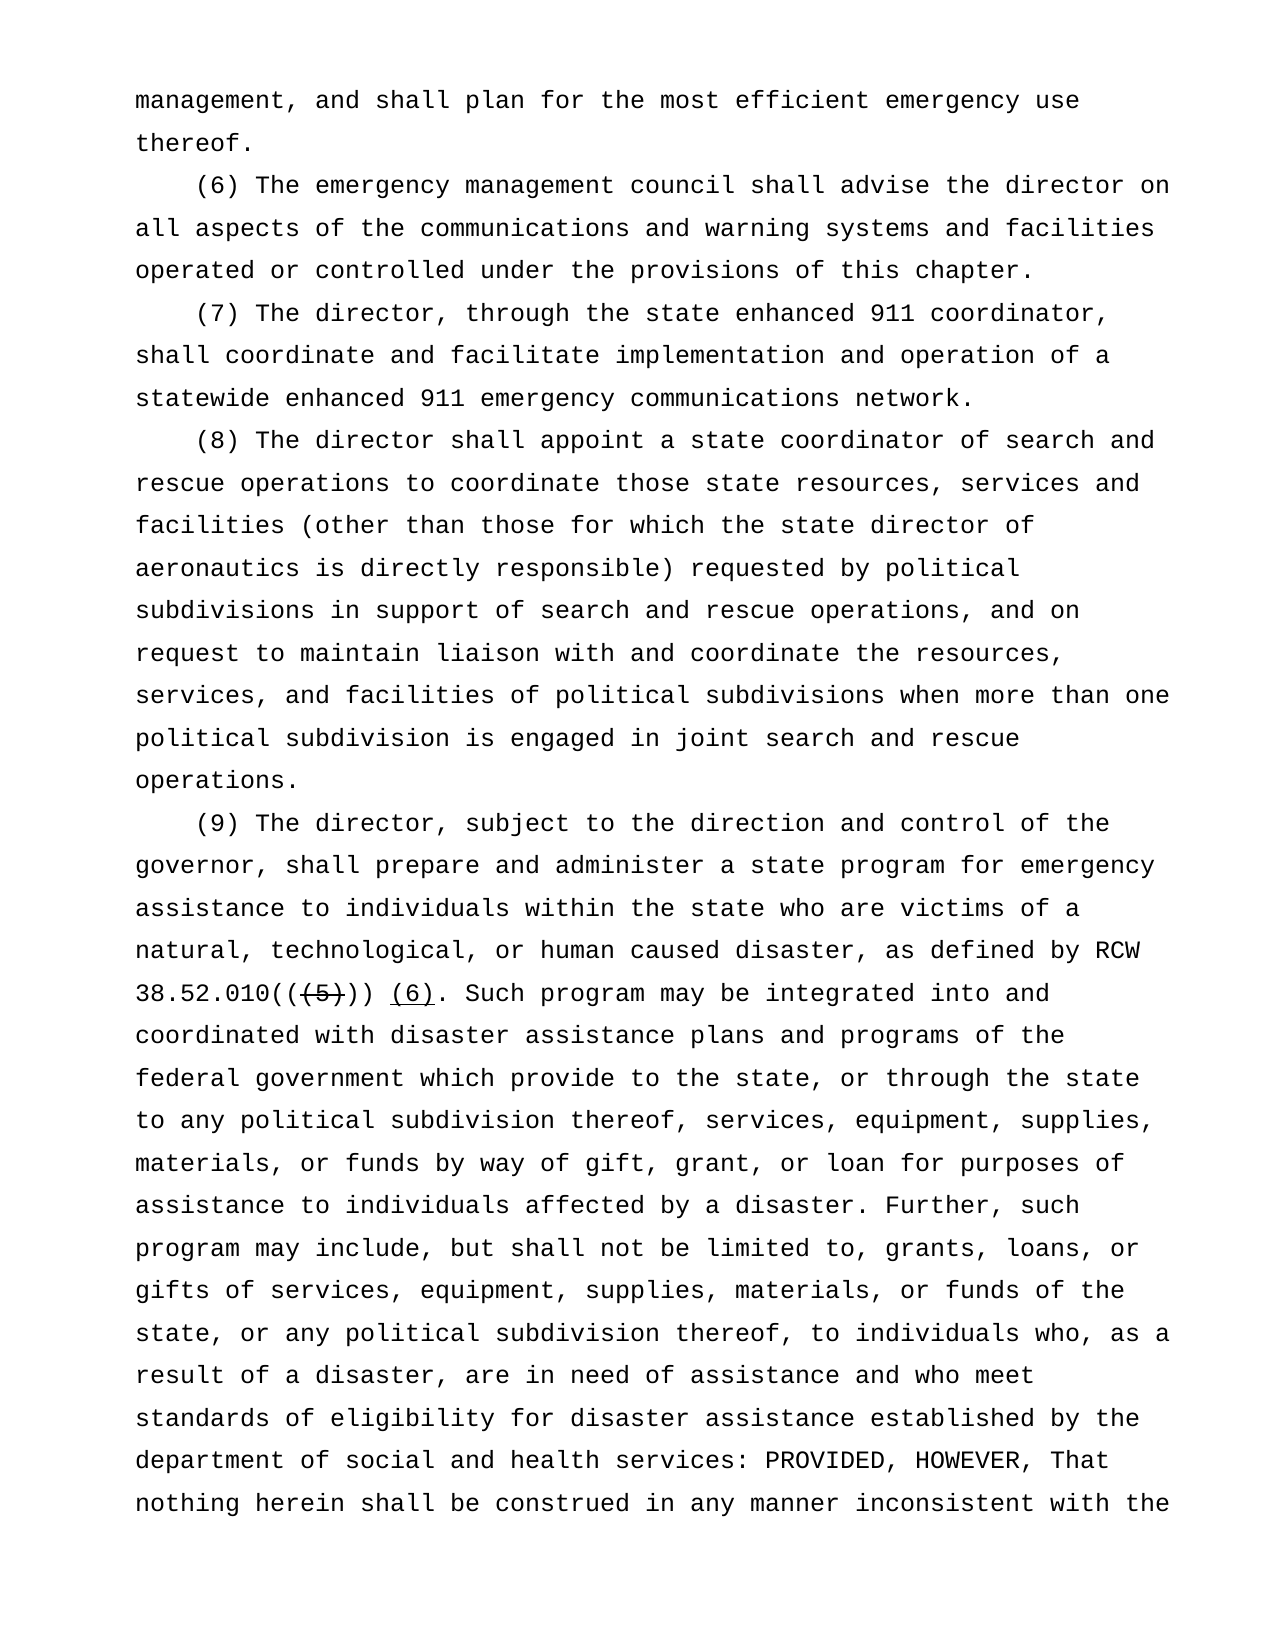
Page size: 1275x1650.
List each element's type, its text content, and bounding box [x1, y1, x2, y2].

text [135, 797, 1170, 1520]
text (8) The director shall appoint a state coordinator of search and rescue operations to coordinate those state resources, services and facilities (other than those for which the state director of aeronautics is directly responsible) requested by political subdivisions in support of search and rescue operations, and on request to maintain liaison with and coordinate the resources, services, and facilities of political subdivisions when more than one political subdivision is engaged in joint search and rescue operations. [135, 415, 1170, 797]
text (7) The director, through the state enhanced 911 coordinator, shall coordinate and facilitate implementation and operation of a statewide enhanced 911 emergency communications network. [135, 287, 1170, 415]
text (6) The emergency management council shall advise the director on all aspects of the communications and warning systems and facilities operated or controlled under the provisions of this chapter. [135, 160, 1170, 287]
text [135, 75, 1170, 160]
